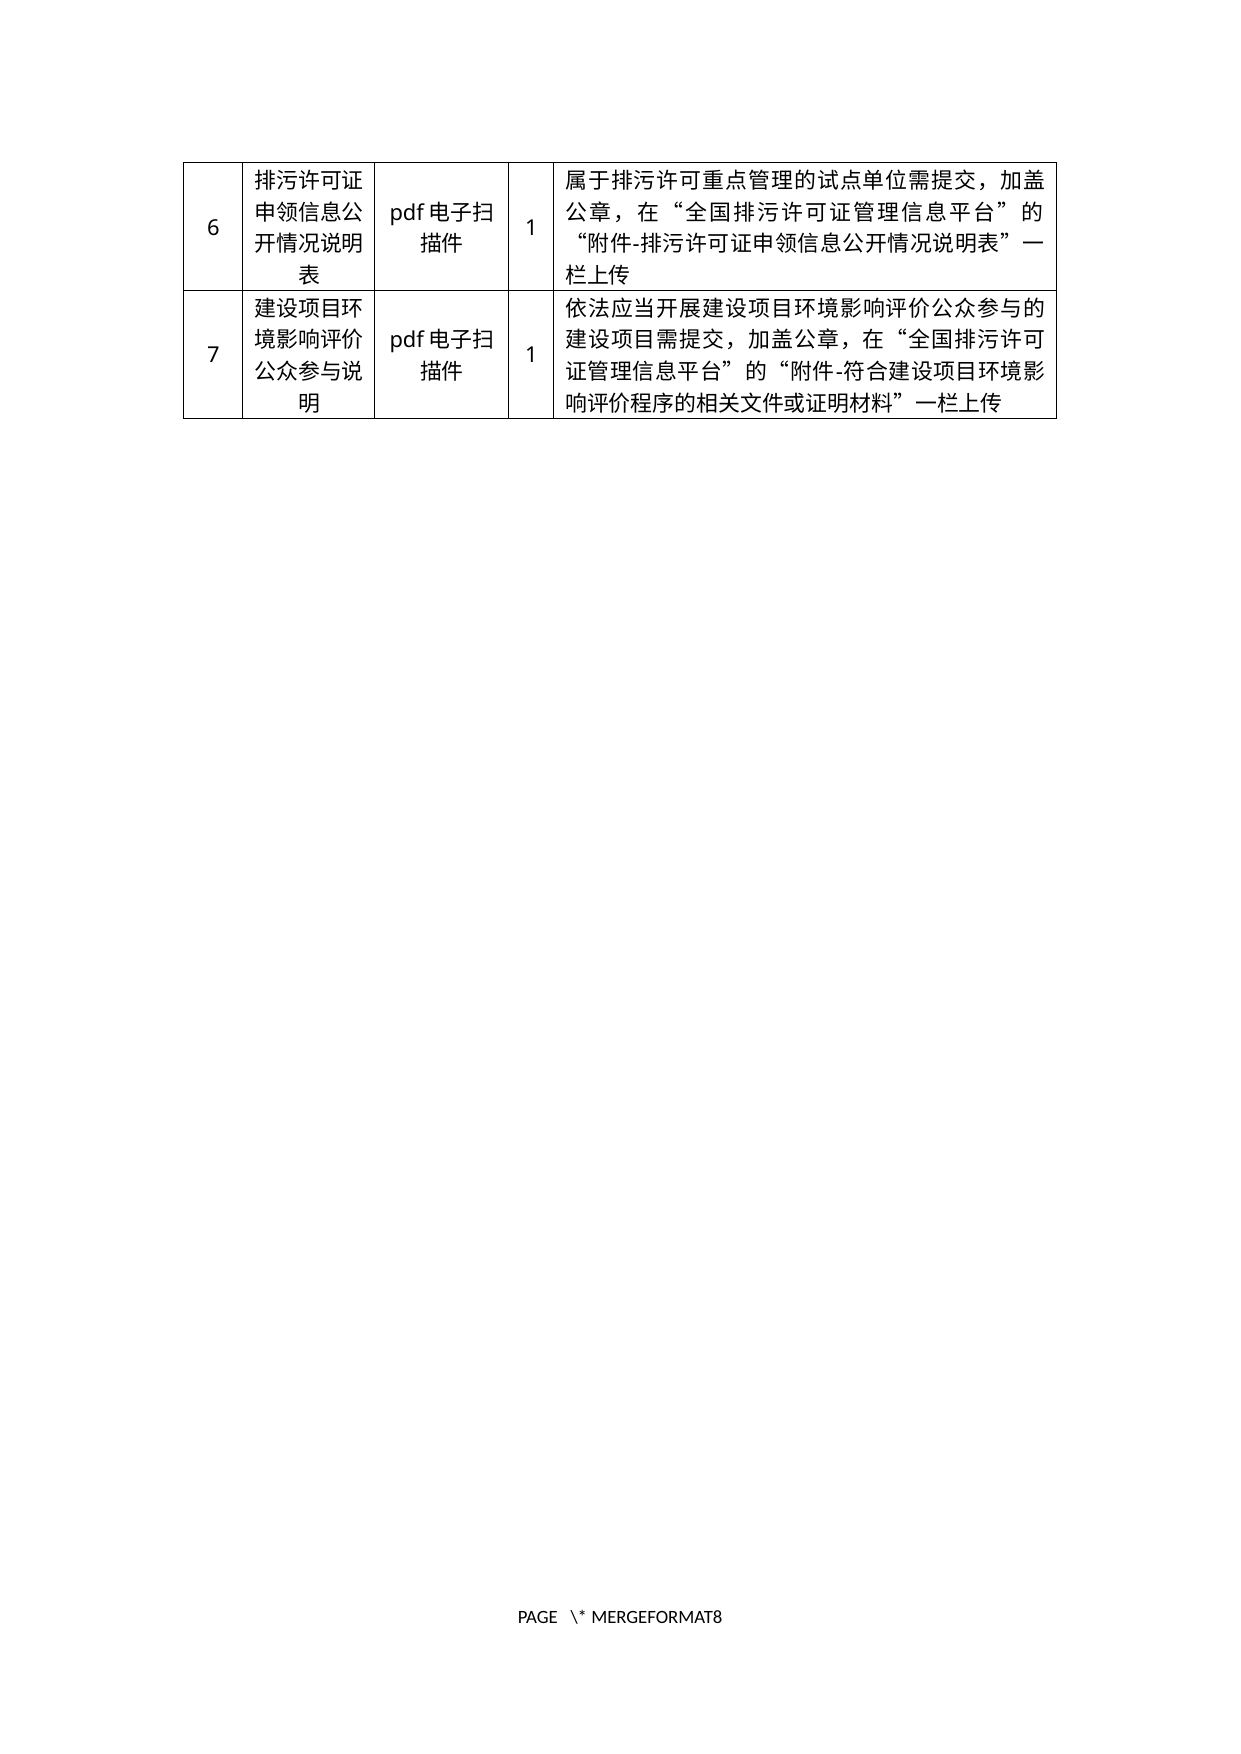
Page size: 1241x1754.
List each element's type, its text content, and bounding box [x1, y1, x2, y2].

table_cell 1 [509, 291, 553, 418]
table_cell 1 [509, 163, 553, 290]
table_cell 依法应当开展建设项目环境影响评价公众参与的建设项目需提交，加盖公章，在“全国排污许可证管理信息平台”的“附件-符合建设项目环境影响评价程序的相关文件或证明材料”一栏上传 [554, 291, 1056, 418]
table_cell pdf电子扫描件 [375, 163, 508, 290]
table_cell 7 [184, 291, 242, 418]
table_cell 属于排污许可重点管理的试点单位需提交，加盖公章，在“全国排污许可证管理信息平台”的“附件-排污许可证申领信息公开情况说明表”一栏上传 [554, 163, 1056, 290]
table_cell 排污许可证申领信息公开情况说明表 [243, 163, 374, 290]
table_cell 建设项目环境影响评价公众参与说明 [243, 291, 374, 418]
table_cell 6 [184, 163, 242, 290]
table_cell pdf电子扫描件 [375, 291, 508, 418]
